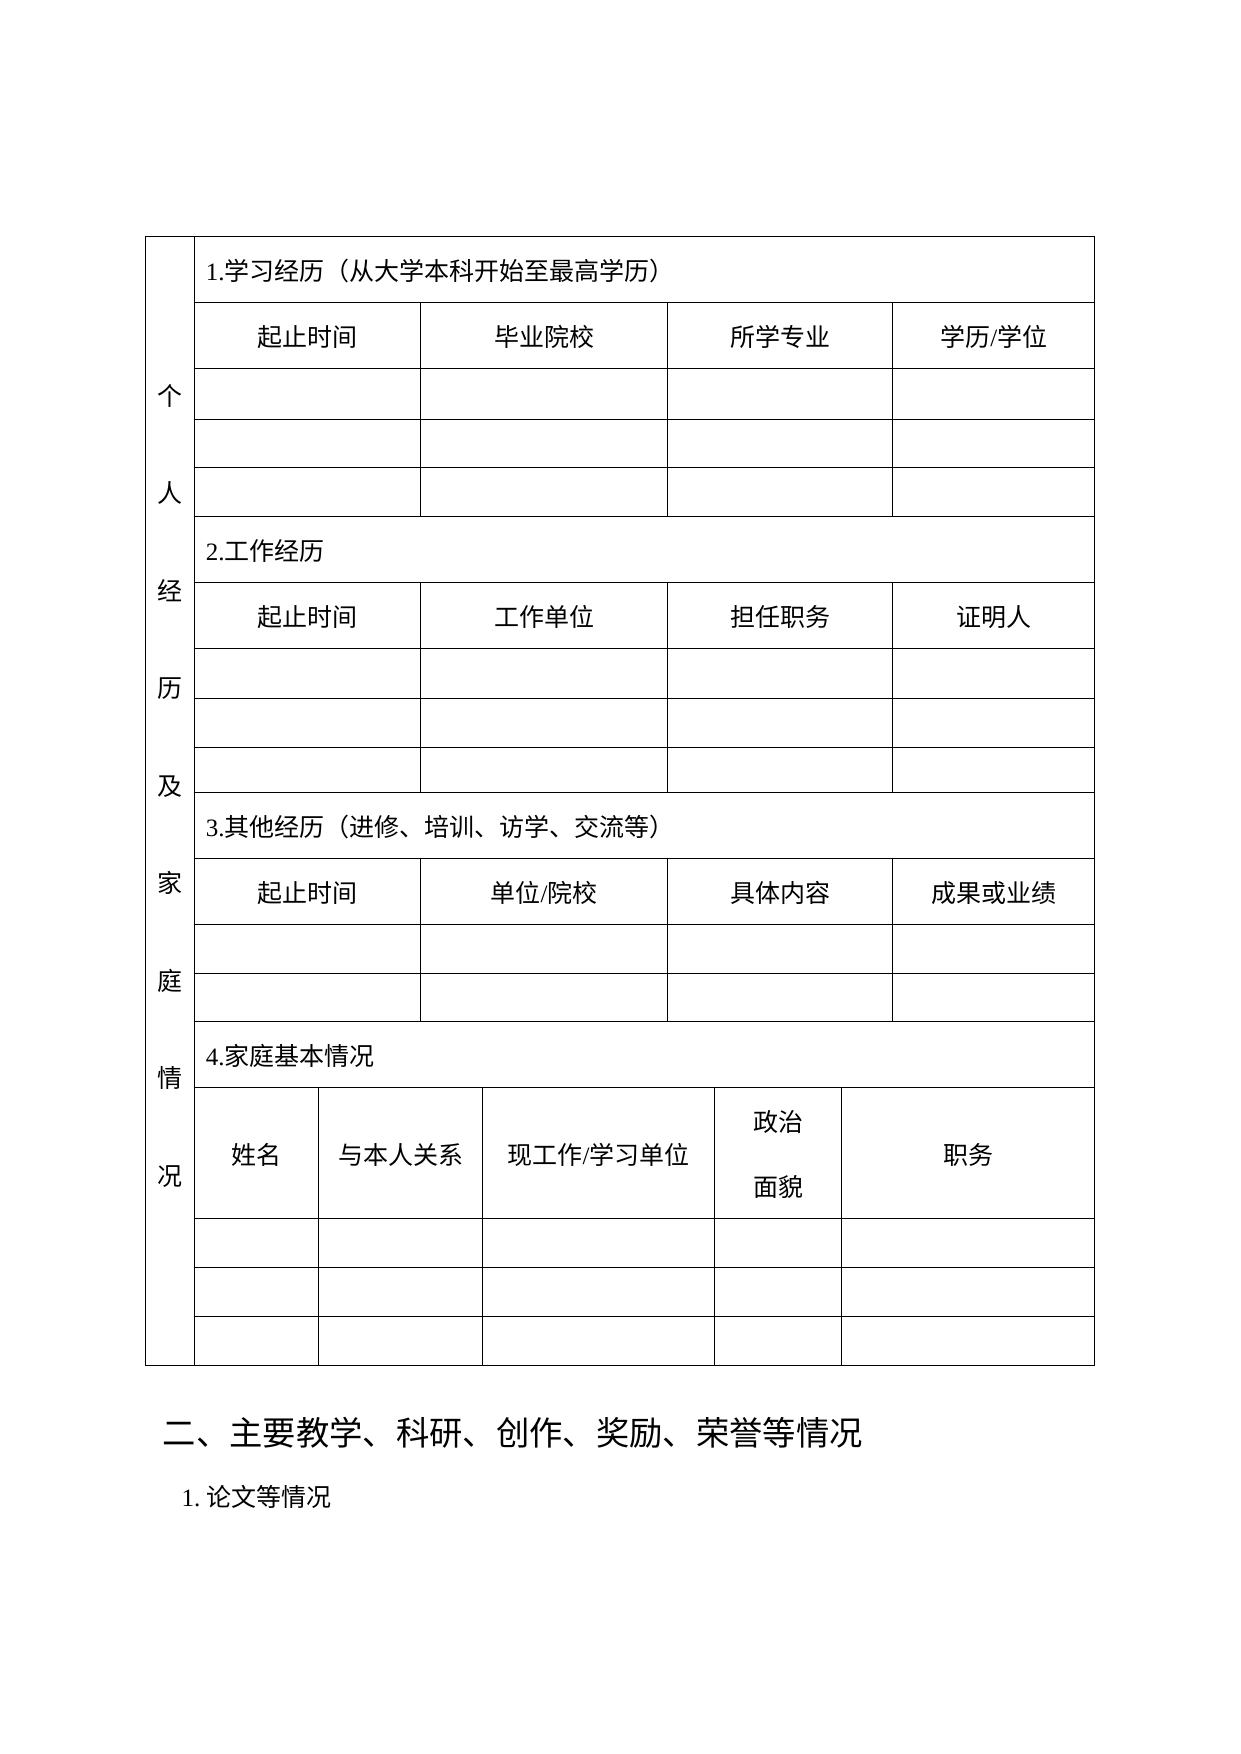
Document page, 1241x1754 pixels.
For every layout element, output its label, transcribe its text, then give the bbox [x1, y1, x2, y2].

table_cell 个 人 经 历 及 家 庭 情 况 [146, 237, 194, 1364]
table_cell [715, 1219, 841, 1267]
table_cell [483, 1219, 714, 1267]
table_cell [893, 649, 1094, 698]
table_cell [483, 1268, 714, 1316]
table_cell [421, 649, 667, 698]
table_cell [195, 649, 420, 698]
table_cell [715, 1317, 841, 1364]
table_cell [195, 925, 420, 972]
table_cell [195, 1268, 318, 1316]
table_cell 与本人关系 [319, 1088, 482, 1218]
table_cell 学历/学位 [893, 303, 1094, 368]
table_cell [195, 1317, 318, 1364]
table_cell [842, 1268, 1094, 1316]
table_cell 1.学习经历（从大学本科开始至最高学历） [195, 237, 1094, 302]
table_cell 2.工作经历 [195, 517, 1094, 582]
table_cell 具体内容 [668, 859, 892, 924]
table_cell 单位/院校 [421, 859, 667, 924]
table_cell [421, 369, 667, 418]
table_cell [195, 974, 420, 1021]
table_cell 起止时间 [195, 303, 420, 368]
table_cell [893, 420, 1094, 467]
table_cell 担任职务 [668, 583, 892, 648]
table_cell 3.其他经历（进修、培训、访学、交流等） [195, 793, 1094, 858]
table_cell [421, 925, 667, 972]
table_cell [195, 369, 420, 418]
table_cell [668, 925, 892, 972]
table_cell [668, 974, 892, 1021]
table_cell 所学专业 [668, 303, 892, 368]
table_cell [668, 649, 892, 698]
table_cell [319, 1268, 482, 1316]
table_cell 成果或业绩 [893, 859, 1094, 924]
table_cell 毕业院校 [421, 303, 667, 368]
text 1. 论文等情况 [156, 1463, 1084, 1528]
table_cell [893, 974, 1094, 1021]
table_cell [195, 699, 420, 747]
table_cell [421, 468, 667, 516]
table_cell [893, 468, 1094, 516]
table_cell [421, 420, 667, 467]
table_cell 起止时间 [195, 859, 420, 924]
table_cell 证明人 [893, 583, 1094, 648]
table_cell [195, 420, 420, 467]
table_cell 起止时间 [195, 583, 420, 648]
text 二、主要教学、科研、创作、奖励、荣誉等情况 [156, 1398, 1084, 1463]
table_cell [668, 468, 892, 516]
table_cell [319, 1219, 482, 1267]
table_cell [195, 468, 420, 516]
table_cell 现工作/学习单位 [483, 1088, 714, 1218]
table_cell [668, 420, 892, 467]
table_cell [421, 699, 667, 747]
table_cell [668, 748, 892, 792]
table_cell [421, 974, 667, 1021]
table_cell [893, 369, 1094, 418]
table_cell [893, 699, 1094, 747]
table_cell [319, 1317, 482, 1364]
table_cell [715, 1268, 841, 1316]
table_cell 工作单位 [421, 583, 667, 648]
table_cell [483, 1317, 714, 1364]
table_cell [842, 1219, 1094, 1267]
table_cell [195, 748, 420, 792]
table_cell [842, 1317, 1094, 1364]
table_cell 职务 [842, 1088, 1094, 1218]
table_cell 4.家庭基本情况 [195, 1022, 1094, 1087]
table_cell [421, 748, 667, 792]
table_cell [893, 748, 1094, 792]
table_cell [195, 1219, 318, 1267]
table_cell [893, 925, 1094, 972]
table_cell [668, 699, 892, 747]
table_cell 政治 面貌 [715, 1088, 841, 1218]
table_cell 姓名 [195, 1088, 318, 1218]
table_cell [668, 369, 892, 418]
